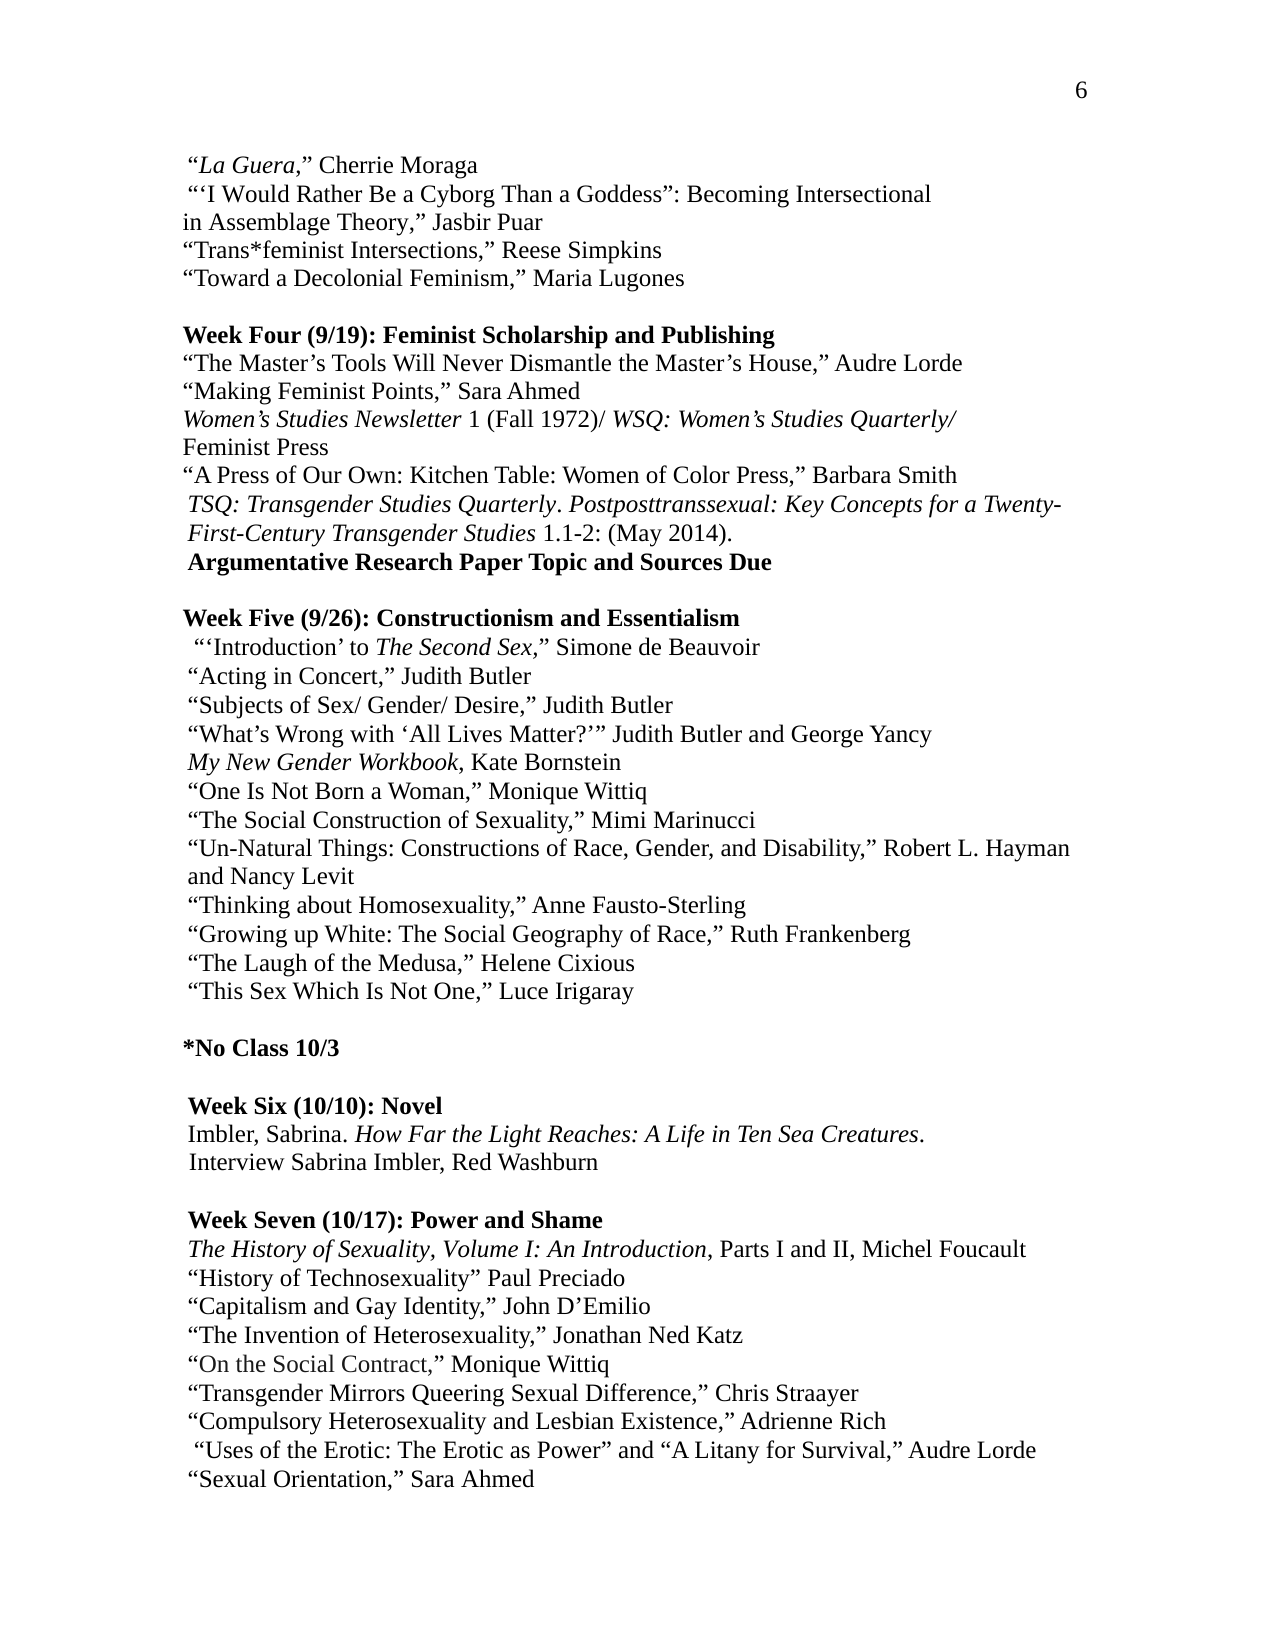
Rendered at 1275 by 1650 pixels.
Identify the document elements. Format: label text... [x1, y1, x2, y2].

text Week Four (9/19): Feminist Scholarship and Publishing [182, 321, 1087, 349]
text Argumentative Research Paper Topic and Sources Due [187, 547, 1087, 576]
text “This Sex Which Is Not One,” Luce Irigaray [187, 976, 1087, 1005]
text Week Six (10/10): Novel [187, 1091, 1087, 1119]
text “On the Social Contract,” Monique Wittiq [187, 1349, 1087, 1378]
text The History of Sexuality, Volume I: An Introduction, Parts I and II, Michel Foucault [187, 1234, 1087, 1263]
text “Uses of the Erotic: The Erotic as Power” and “A Litany for Survival,” Audre Lorde [187, 1435, 1087, 1464]
text Imbler, Sabrina. How Far the Light Reaches: A Life in Ten Sea Creatures. [187, 1119, 1087, 1148]
text “The Laugh of the Medusa,” Helene Cixious [187, 948, 1087, 976]
text “The Social Construction of Sexuality,” Mimi Marinucci [187, 805, 1087, 834]
text TSQ: Transgender Studies Quarterly. Postposttranssexual: Key Concepts for a Twenty- [187, 489, 1087, 518]
text “Toward a Decolonial Feminism,” Maria Lugones [182, 264, 1087, 292]
text “Capitalism and Gay Identity,” John D’Emilio [187, 1291, 1087, 1320]
text “‘I Would Rather Be a Cyborg Than a Goddess”: Becoming Intersectional [187, 179, 1087, 207]
text “La Guera,” Cherrie Moraga [187, 150, 1087, 179]
text “The Invention of Heterosexuality,” Jonathan Ned Katz [187, 1320, 1087, 1349]
text My New Gender Workbook, Kate Bornstein [187, 747, 1087, 776]
text “One Is Not Born a Woman,” Monique Wittiq [187, 776, 1087, 805]
text Interview Sabrina Imbler, Red Washburn [182, 1148, 1087, 1176]
text “Transgender Mirrors Queering Sexual Difference,” Chris Straayer [187, 1378, 1087, 1406]
text Week Five (9/26): Constructionism and Essentialism [182, 604, 1087, 632]
text “History of Technosexuality” Paul Preciado [187, 1263, 1087, 1291]
text *No Class 10/3 [182, 1034, 1087, 1062]
text “Subjects of Sex/ Gender/ Desire,” Judith Butler [187, 690, 1087, 719]
text “Un-Natural Things: Constructions of Race, Gender, and Disability,” Robert L. Hayman and Nancy Levit [187, 834, 1087, 890]
text Feminist Press [182, 433, 1087, 461]
text Women’s Studies Newsletter 1 (Fall 1972)/ WSQ: Women’s Studies Quarterly/ [182, 405, 1087, 433]
text “The Master’s Tools Will Never Dismantle the Master’s House,” Audre Lorde [182, 349, 1087, 377]
text First-Century Transgender Studies 1.1-2: (May 2014). [187, 518, 1087, 547]
text “‘Introduction’ to The Second Sex,” Simone de Beauvoir [187, 632, 1087, 661]
text “Compulsory Heterosexuality and Lesbian Existence,” Adrienne Rich [187, 1406, 1087, 1435]
text in Assemblage Theory,” Jasbir Puar [182, 207, 1087, 236]
text “Trans*feminist Intersections,” Reese Simpkins [182, 236, 1087, 264]
text “Growing up White: The Social Geography of Race,” Ruth Frankenberg [187, 919, 1087, 948]
text “Sexual Orientation,” Sara Ahmed [187, 1464, 1087, 1493]
text “Thinking about Homosexuality,” Anne Fausto-Sterling [187, 890, 1087, 919]
text “Acting in Concert,” Judith Butler [187, 661, 1087, 690]
text “Making Feminist Points,” Sara Ahmed [182, 377, 1087, 405]
text Week Seven (10/17): Power and Shame [187, 1205, 1087, 1234]
text “A Press of Our Own: Kitchen Table: Women of Color Press,” Barbara Smith [182, 461, 1087, 489]
text “What’s Wrong with ‘All Lives Matter?’” Judith Butler and George Yancy [187, 719, 1087, 747]
